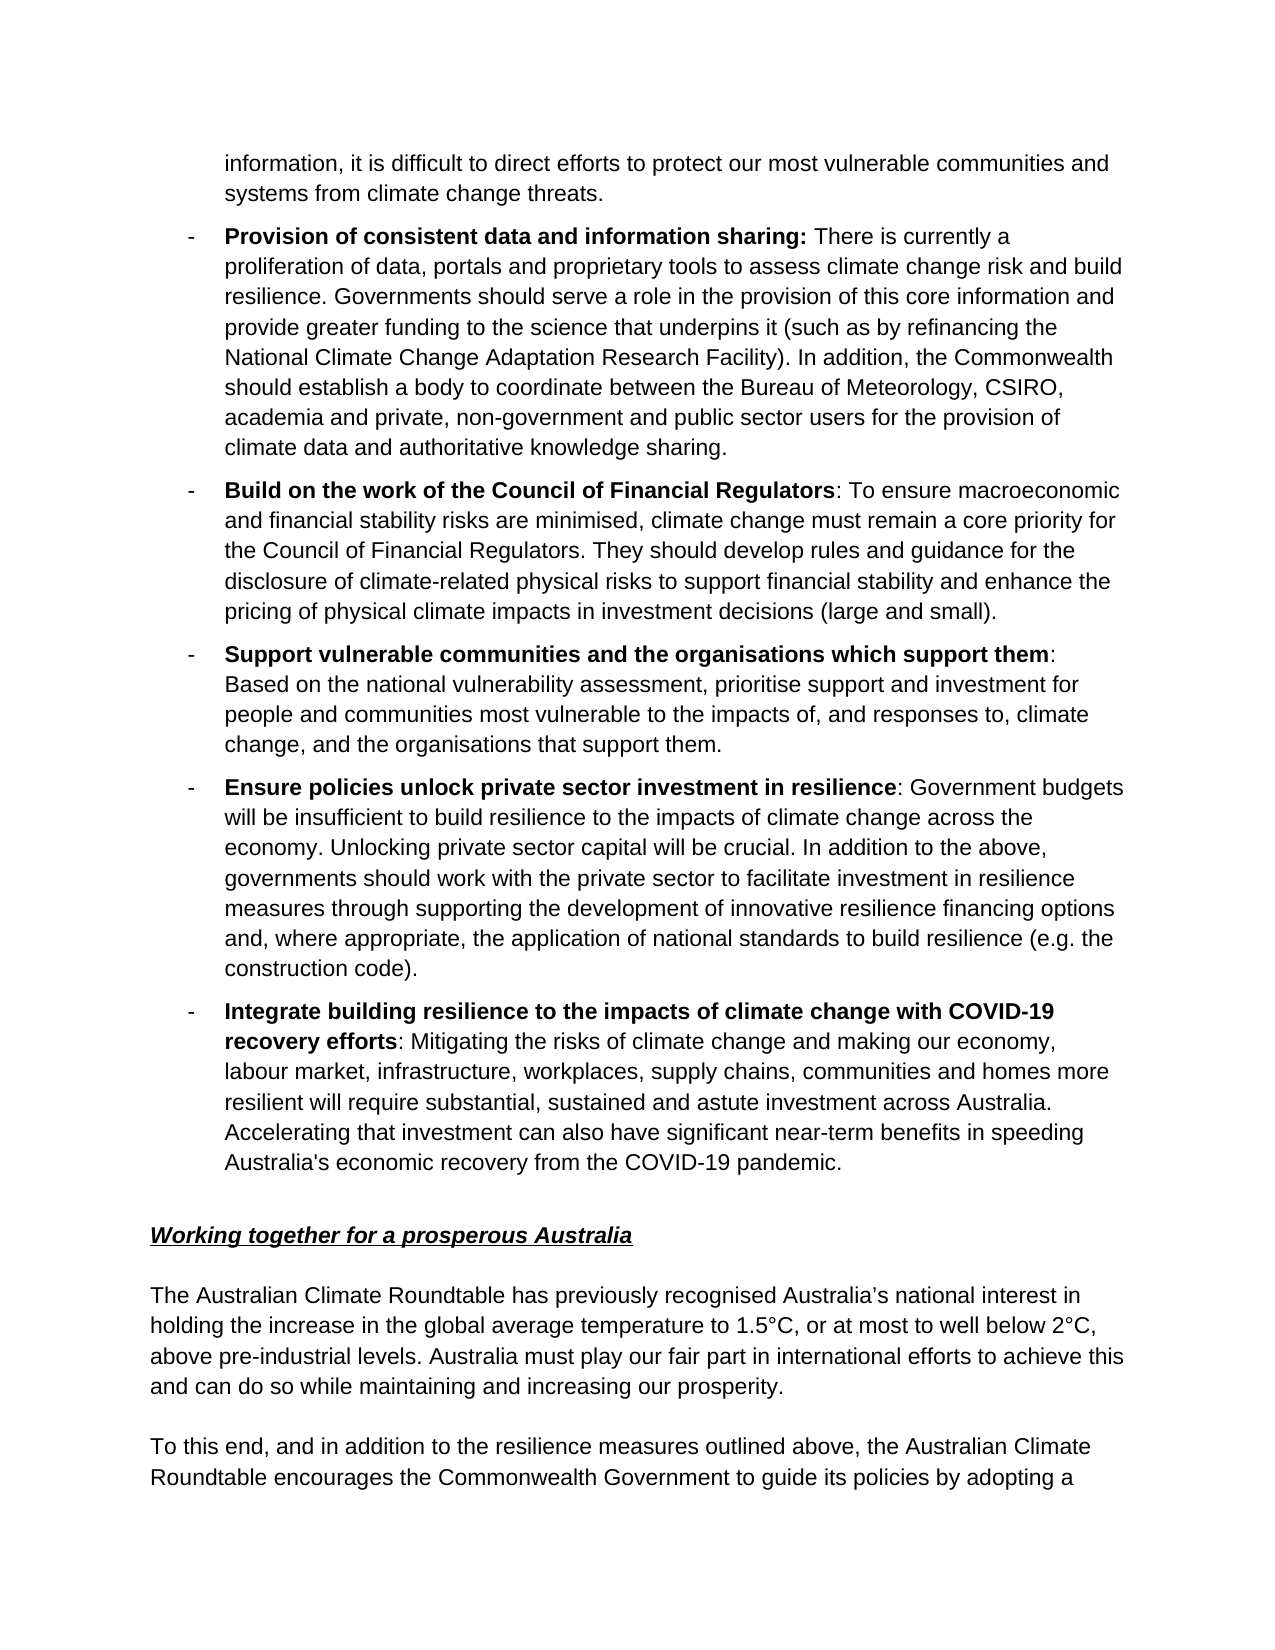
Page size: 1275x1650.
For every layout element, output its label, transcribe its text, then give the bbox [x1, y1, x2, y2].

list Build on the work of the Council of Financial Regulators: To ensure macroeconomic and financial stability risks are minimised, climate change must remain a core priority for the Council of Financial Regulators. They should develop rules and guidance for the disclosure of climate-related physical risks to support financial stability and enhance the pricing of physical climate impacts in investment decisions (large and small). [187, 477, 1125, 624]
text The Australian Climate Roundtable has previously recognised Australia’s national interest in holding the increase in the global average temperature to 1.5°C, or at most to well below 2°C, above pre-industrial levels. Australia must play our fair part in international efforts to achieve this and can do so while maintaining and increasing our prosperity. [150, 1282, 1125, 1399]
text Working together for a prosperous Australia [150, 1222, 1125, 1248]
list Ensure policies unlock private sector investment in resilience: Government budgets will be insufficient to build resilience to the impacts of climate change across the economy. Unlocking private sector capital will be crucial. In addition to the above, governments should work with the private sector to facilitate investment in resilience measures through supporting the development of innovative resilience financing options and, where appropriate, the application of national standards to build resilience (e.g. the construction code). [187, 774, 1125, 982]
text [150, 1433, 1125, 1490]
list Integrate building resilience to the impacts of climate change with COVID-19 recovery efforts: Mitigating the risks of climate change and making our economy, labour market, infrastructure, workplaces, supply chains, communities and homes more resilient will require substantial, sustained and astute investment across Australia. Accelerating that investment can also have significant near-term benefits in speeding Australia's economic recovery from the COVID-19 pandemic. [187, 998, 1125, 1175]
list Support vulnerable communities and the organisations which support them: Based on the national vulnerability assessment, prioritise support and investment for people and communities most vulnerable to the impacts of, and responses to, climate change, and the organisations that support them. [187, 641, 1125, 758]
list Provision of consistent data and information sharing: There is currently a proliferation of data, portals and proprietary tools to assess climate change risk and build resilience. Governments should serve a role in the provision of this core information and provide greater funding to the science that underpins it (such as by refinancing the National Climate Change Adaptation Research Facility). In addition, the Commonwealth should establish a body to coordinate between the Bureau of Meteorology, CSIRO, academia and private, non-government and public sector users for the provision of climate data and authoritative knowledge sharing. [187, 223, 1125, 461]
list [187, 150, 1125, 207]
